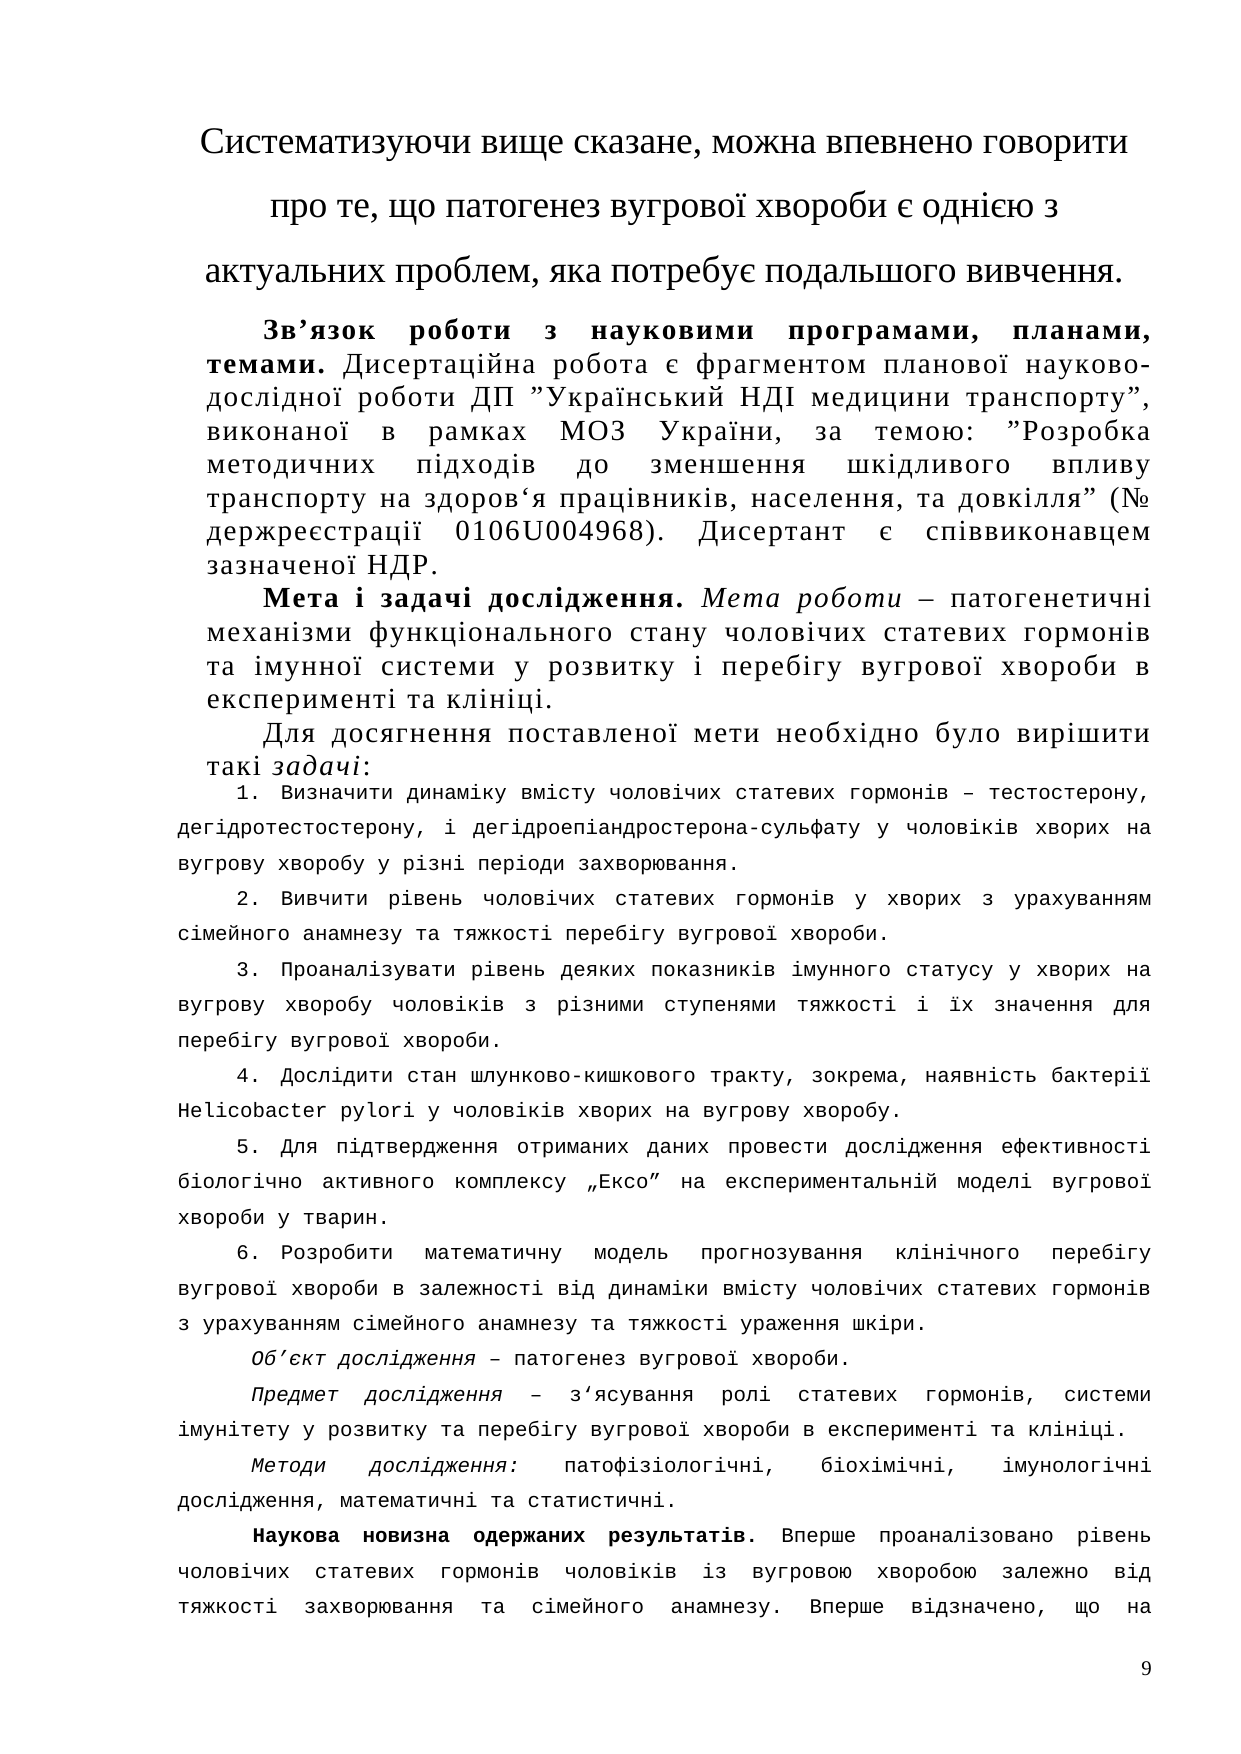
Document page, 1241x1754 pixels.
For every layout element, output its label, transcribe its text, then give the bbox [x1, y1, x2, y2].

text Для досягнення поставленої мети необхідно було вирішити такі задачі: [207, 715, 1152, 782]
text Методи дослідження: патофізіологічні, біохімічні, імунологічні дослідження, математичні та статистичні. [177, 1455, 1152, 1514]
list Проаналізувати рівень деяких показників імунного статусу у хворих на вугрову хворобу чоловіків з різними ступенями тяжкості і їх значення для перебігу вугрової хвороби. [177, 959, 1152, 1053]
text Предмет дослідження – з‘ясування ролі статевих гормонів, системи імунітету у розвитку та перебігу вугрової хвороби в експерименті та клініці. [177, 1384, 1152, 1443]
text Об’єкт дослідження – патогенез вугрової хвороби. [177, 1348, 1152, 1372]
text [177, 1526, 1152, 1620]
text Мета і задачі дослідження. Мета роботи – патогенетичні механізми функціонального стану чоловічих статевих гормонів та імунної системи у розвитку і перебігу вугрової хвороби в експерименті та клініці. [207, 581, 1152, 715]
list Вивчити рівень чоловічих статевих гормонів у хворих з урахуванням сімейного анамнезу та тяжкості перебігу вугрової хвороби. [177, 888, 1152, 947]
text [177, 118, 1152, 291]
list Визначити динаміку вмісту чоловічих статевих гормонів – тестостерону, дегідротестостерону, і дегідроепіандростерона-сульфату у чоловіків хворих на вугрову хворобу у різні періоди захворювання. [177, 782, 1152, 876]
list Дослідити стан шлунково-кишкового тракту, зокрема, наявність бактерії Helicobacter pylori у чоловіків хворих на вугрову хворобу. [177, 1065, 1152, 1124]
list Розробити математичну модель прогнозування клінічного перебігу вугрової хвороби в залежності від динаміки вмісту чоловічих статевих гормонів з урахуванням сімейного анамнезу та тяжкості ураження шкіри. [177, 1242, 1152, 1337]
list Для підтвердження отриманих даних провести дослідження ефективності біологічно активного комплексу „Ексо” на експериментальній моделі вугрової хвороби у тварин. [177, 1136, 1152, 1230]
text Зв’язок роботи з науковими програмами, планами, темами. Дисертаційна робота є фрагментом планової науково-дослідної роботи ДП ”Український НДІ медицини транспорту”, виконаної в рамках МОЗ України, за темою: ”Розробка методичних підходів до зменшення шкідливого впливу транспорту на здоров‘я працівників, населення, та довкілля” (№ держреєстрації 0106U004968). Дисертант є співвиконавцем зазначеної НДР. [207, 312, 1152, 581]
